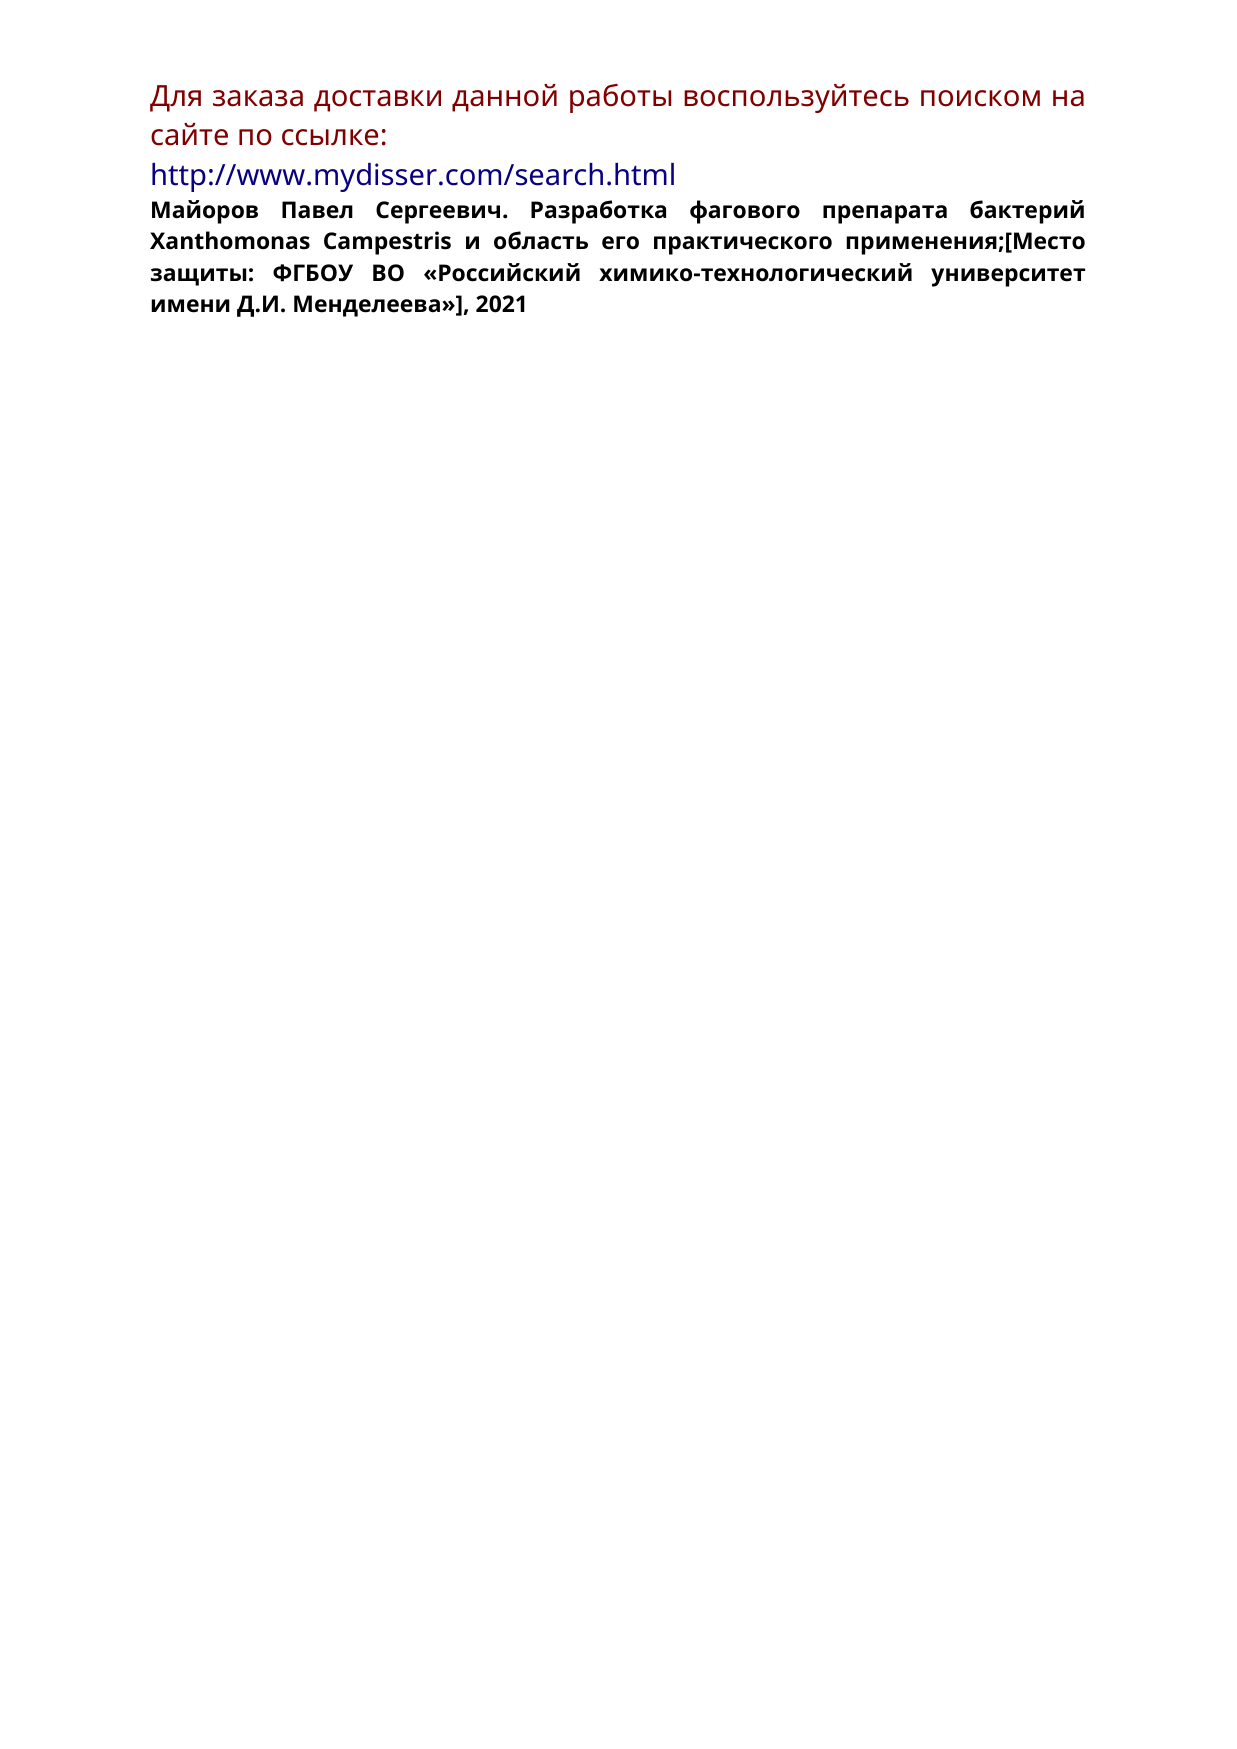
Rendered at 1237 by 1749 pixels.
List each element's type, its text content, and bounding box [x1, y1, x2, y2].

text Майоров Павел Сергеевич. Разработка фагового препарата бактерий Xanthomonas Campestris и область его практического применения;[Место защиты: ФГБОУ ВО «Российский химико-технологический университет имени Д.И. Менделеева»], 2021 [150, 194, 1086, 319]
